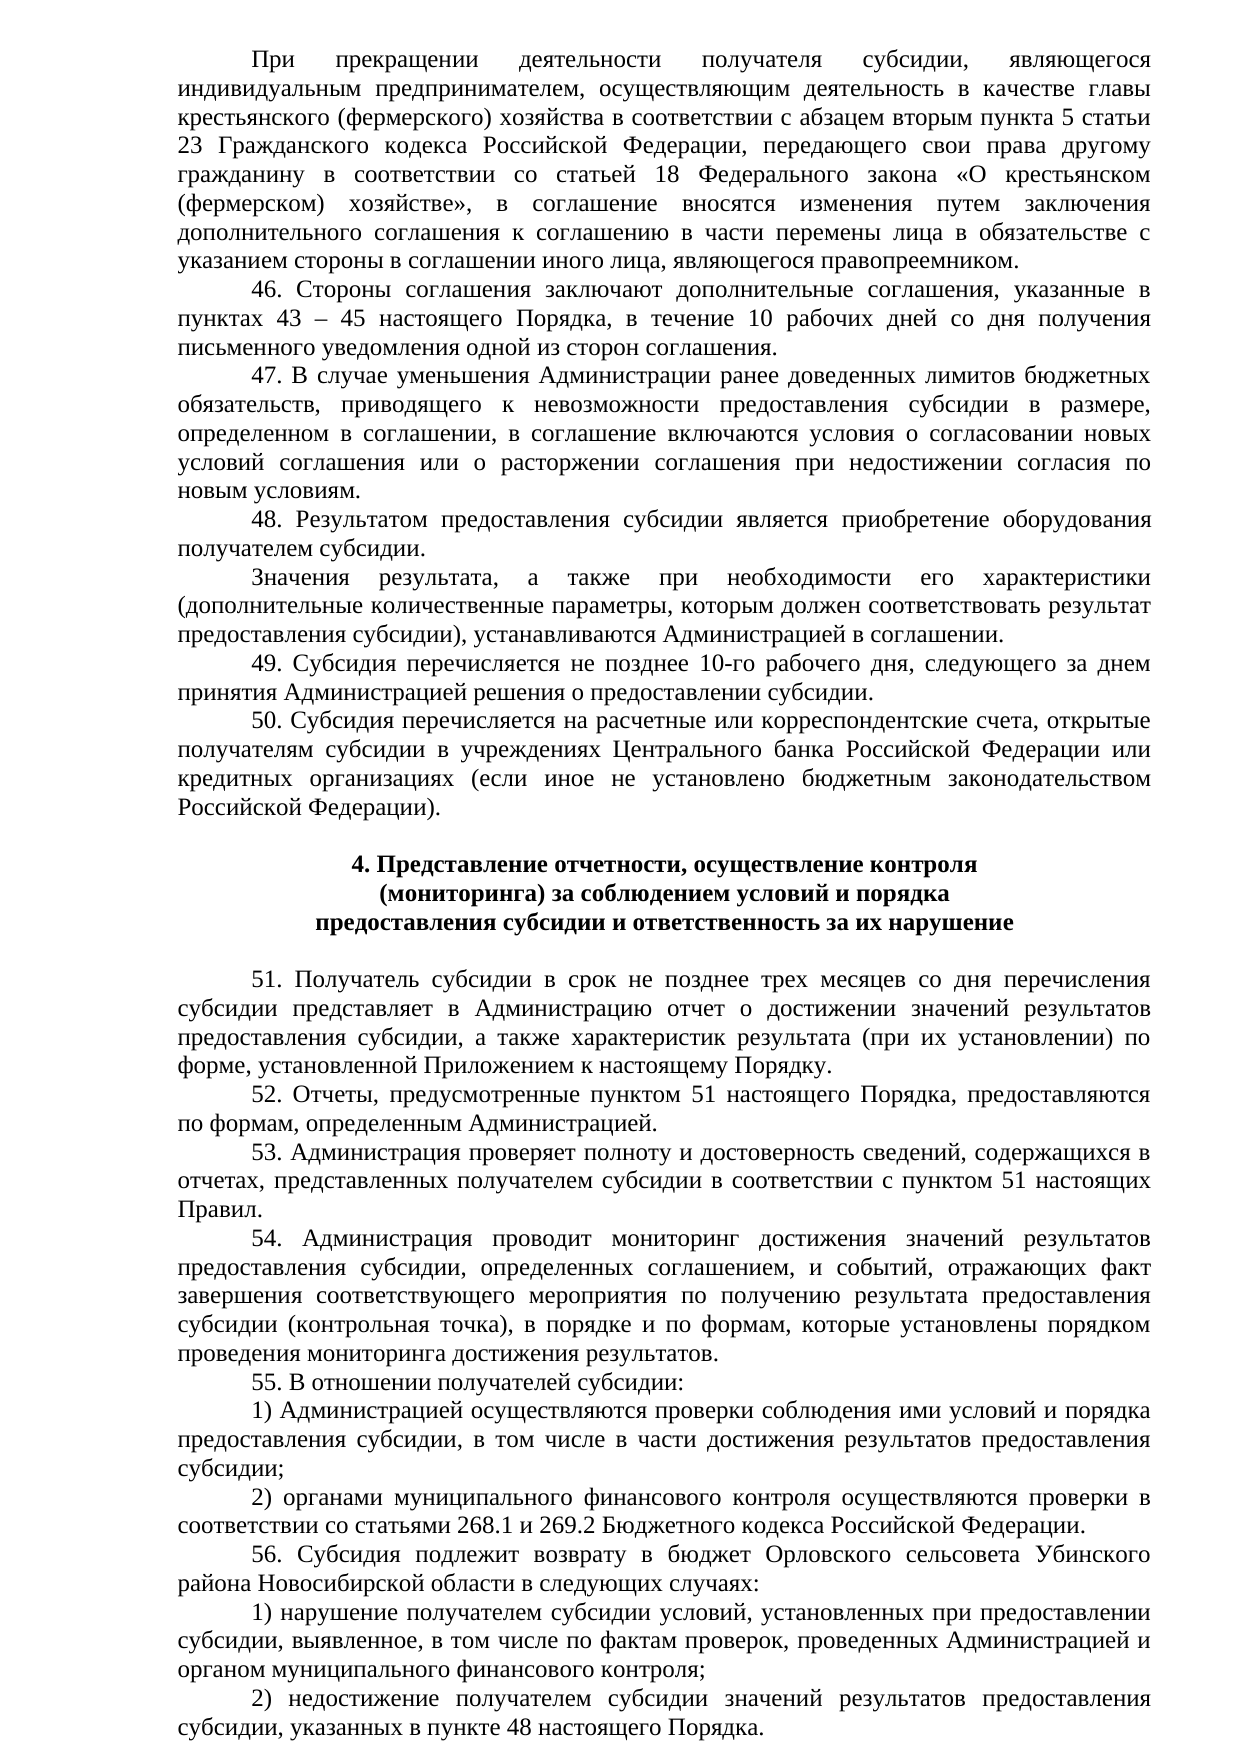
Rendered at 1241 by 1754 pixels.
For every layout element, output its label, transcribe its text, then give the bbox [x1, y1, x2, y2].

text 55. В отношении получателей субсидии: [177, 1367, 1152, 1396]
text 48. Результатом предоставления субсидии является приобретение оборудования получателем субсидии. [177, 504, 1152, 562]
text 54. Администрация проводит мониторинг достижения значений результатов предоставления субсидии, определенных соглашением, и событий, отражающих факт завершения соответствующего мероприятия по получению результата предоставления субсидии (контрольная точка), в порядке и по формам, которые установлены порядком проведения мониторинга достижения результатов. [177, 1223, 1152, 1367]
text 53. Администрация проверяет полноту и достоверность сведений, содержащихся в отчетах, представленных получателем субсидии в соответствии с пунктом 51 настоящих Правил. [177, 1137, 1152, 1223]
text 50. Субсидия перечисляется на расчетные или корреспондентские счета, открытые получателям субсидии в учреждениях Центрального банка Российской Федерации или кредитных организациях (если иное не установлено бюджетным законодательством Российской Федерации). [177, 706, 1152, 821]
text 4. Представление отчетности, осуществление контроля [177, 849, 1152, 878]
text При прекращении деятельности получателя субсидии, являющегося индивидуальным предпринимателем, осуществляющим деятельность в качестве главы крестьянского (фермерского) хозяйства в соответствии с абзацем вторым пункта 5 статьи 23 Гражданского кодекса Российской Федерации, передающего свои права другому гражданину в соответствии со статьей 18 Федерального закона «О крестьянском (фермерском) хозяйстве», в соглашение вносятся изменения путем заключения дополнительного соглашения к соглашению в части перемены лица в обязательстве с указанием стороны в соглашении иного лица, являющегося правопреемником. [177, 44, 1152, 274]
text 2) органами муниципального финансового контроля осуществляются проверки в соответствии со статьями 268.1 и 269.2 Бюджетного кодекса Российской Федерации. [177, 1482, 1152, 1539]
text 47. В случае уменьшения Администрации ранее доведенных лимитов бюджетных обязательств, приводящего к невозможности предоставления субсидии в размере, определенном в соглашении, в соглашение включаются условия о согласовании новых условий соглашения или о расторжении соглашения при недостижении согласия по новым условиям. [177, 361, 1152, 504]
text 52. Отчеты, предусмотренные пунктом 51 настоящего Порядка, предоставляются по формам, определенным Администрацией. [177, 1079, 1152, 1137]
text 46. Стороны соглашения заключают дополнительные соглашения, указанные в пунктах 43 – 45 настоящего Порядка, в течение 10 рабочих дней со дня получения письменного уведомления одной из сторон соглашения. [177, 274, 1152, 361]
text Значения результата, а также при необходимости его характеристики (дополнительные количественные параметры, которым должен соответствовать результат предоставления субсидии), устанавливаются Администрацией в соглашении. [177, 562, 1152, 648]
text (мониторинга) за соблюдением условий и порядка [177, 878, 1152, 907]
text 2) недостижение получателем субсидии значений результатов предоставления субсидии, указанных в пункте 48 настоящего Порядка. [177, 1683, 1152, 1741]
text 49. Субсидия перечисляется не позднее 10-го рабочего дня, следующего за днем принятия Администрацией решения о предоставлении субсидии. [177, 648, 1152, 706]
text 1) Администрацией осуществляются проверки соблюдения ими условий и порядка предоставления субсидии, в том числе в части достижения результатов предоставления субсидии; [177, 1396, 1152, 1482]
text 56. Субсидия подлежит возврату в бюджет Орловского сельсовета Убинского района Новосибирской области в следующих случаях: [177, 1539, 1152, 1597]
text предоставления субсидии и ответственность за их нарушение [177, 907, 1152, 936]
text 1) нарушение получателем субсидии условий, установленных при предоставлении субсидии, выявленное, в том числе по фактам проверок, проведенных Администрацией и органом муниципального финансового контроля; [177, 1597, 1152, 1683]
text 51. Получатель субсидии в срок не позднее трех месяцев со дня перечисления субсидии представляет в Администрацию отчет о достижении значений результатов предоставления субсидии, а также характеристик результата (при их установлении) по форме, установленной Приложением к настоящему Порядку. [177, 964, 1152, 1079]
